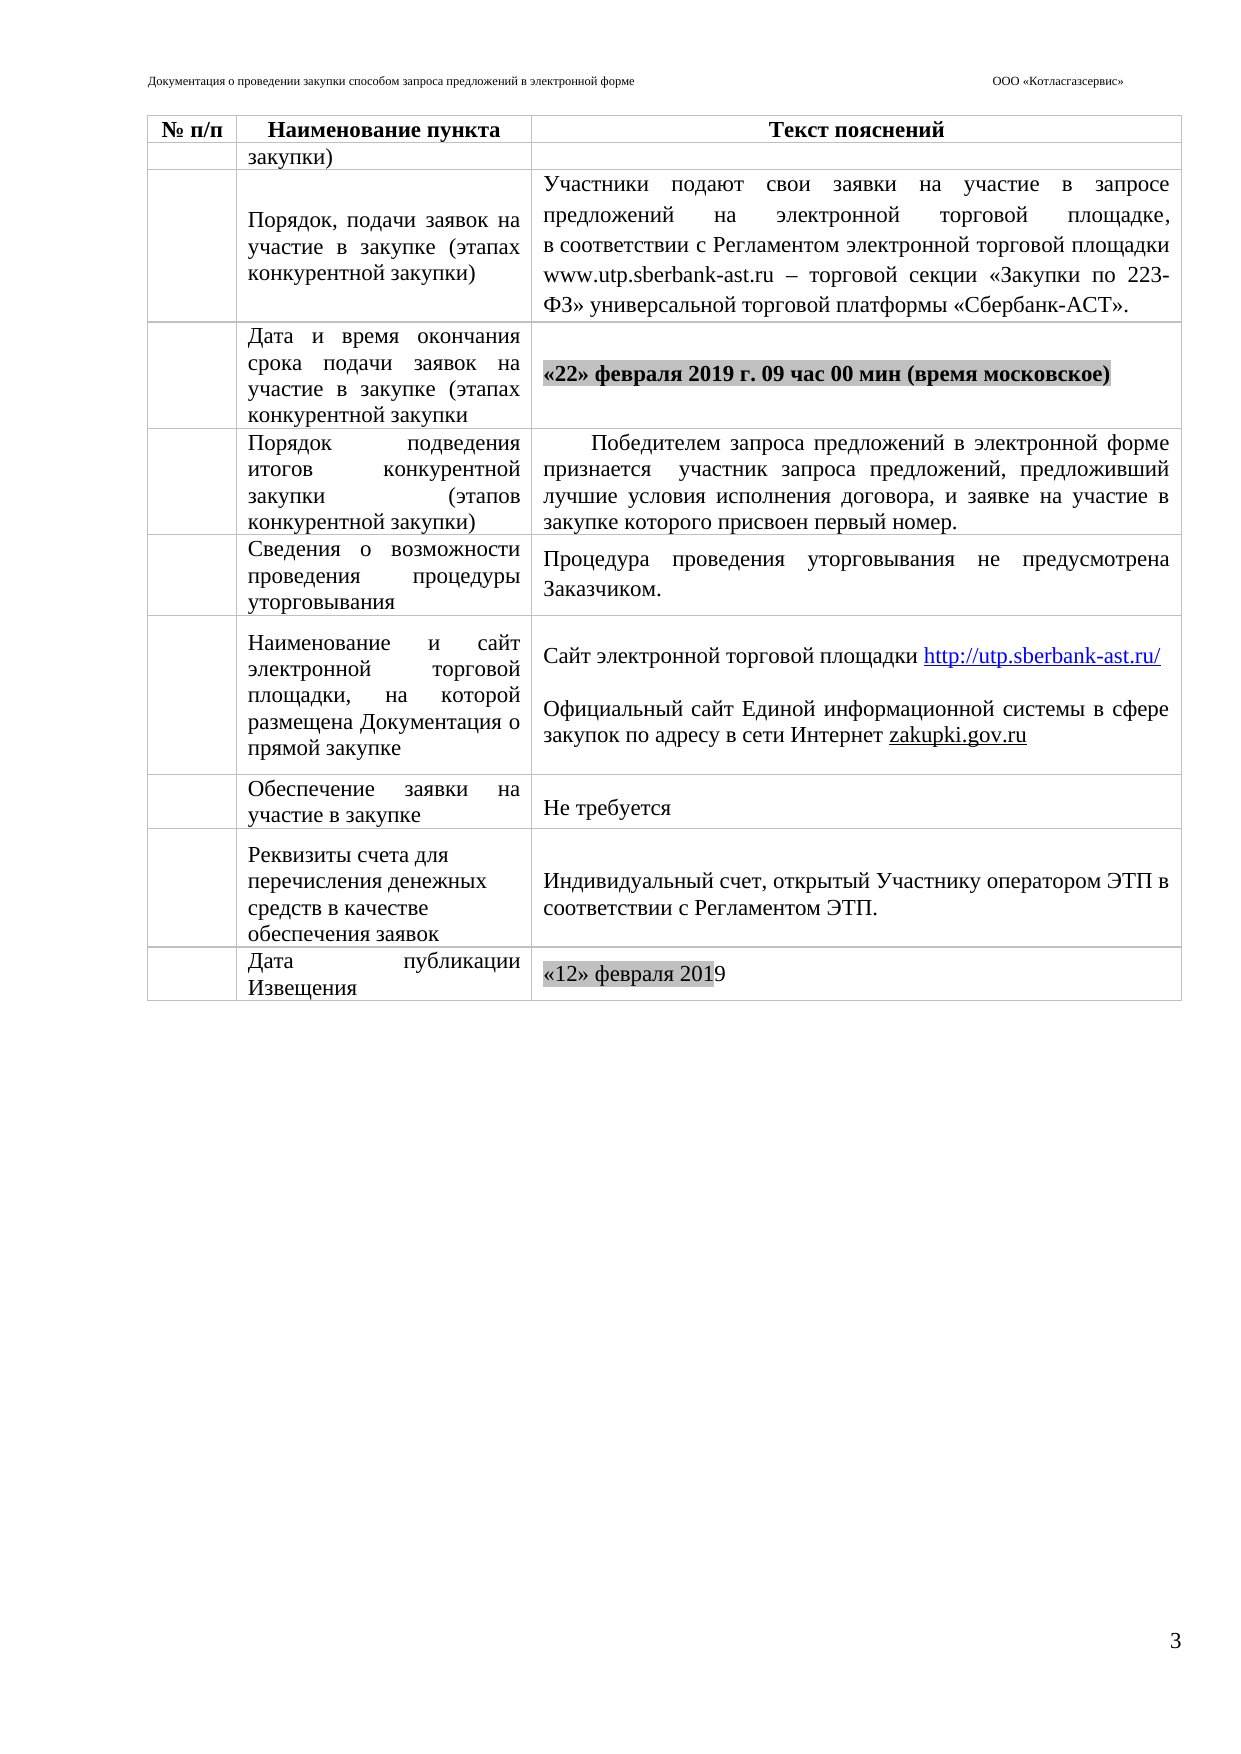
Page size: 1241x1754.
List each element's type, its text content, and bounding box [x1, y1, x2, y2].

table_cell Сайт электронной торговой площадки http://utp.sberbank-ast.ru/ Официальный сайт Единой информационной системы в сфере закупок по адресу в сети Интернет zakupki.gov.ru [532, 616, 1181, 774]
table_cell Порядок подведения итогов конкурентной закупки (этапов конкурентной закупки) [237, 429, 531, 534]
table_header Наименование пункта [237, 116, 531, 142]
table_cell Участники подают свои заявки на участие в запросе предложений на электронной торговой площадке, в соответствии с Регламентом электронной торговой площадки www.utp.sberbank-ast.ru – торговой секции «Закупки по 223-ФЗ» универсальной торговой платформы «Сбербанк-АСТ». [532, 170, 1181, 321]
table_cell Порядок, подачи заявок на участие в закупке (этапах конкурентной закупки) [237, 170, 531, 321]
table_cell [148, 323, 236, 428]
table_cell Процедура проведения уторговывания не предусмотрена Заказчиком. [532, 535, 1181, 614]
table_cell Индивидуальный счет, открытый Участнику оператором ЭТП в соответствии с Регламентом ЭТП. [532, 829, 1181, 946]
table_cell [148, 535, 236, 614]
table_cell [532, 143, 1181, 169]
table_cell [148, 829, 236, 946]
table_cell Наименование и сайт электронной торговой площадки, на которой размещена Документация о прямой закупке [237, 616, 531, 774]
table_cell Сведения о возможности проведения процедуры уторговывания [237, 535, 531, 614]
table_cell [148, 948, 236, 1000]
table_cell Обеспечение заявки на участие в закупке [237, 775, 531, 827]
table_cell «22» февраля 2019 г. 09 час 00 мин (время московское) [532, 323, 1181, 428]
table_cell [148, 429, 236, 534]
table_header Текст пояснений [532, 116, 1181, 142]
table_header № п/п [148, 116, 236, 142]
table_cell Не требуется [532, 775, 1181, 827]
table_cell «12» февраля 2019 [532, 948, 1181, 1000]
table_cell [237, 143, 531, 169]
table_cell Победителем запроса предложений в электронной форме признается участник запроса предложений, предложивший лучшие условия исполнения договора, и заявке на участие в закупке которого присвоен первый номер. [532, 429, 1181, 534]
table_cell [148, 170, 236, 321]
table_cell [148, 143, 236, 169]
table_cell [148, 616, 236, 774]
table_cell Реквизиты счета для перечисления денежных средств в качестве обеспечения заявок [237, 829, 531, 946]
table_cell Дата и время окончания срока подачи заявок на участие в закупке (этапах конкурентной закупки [237, 323, 531, 428]
table_cell [148, 775, 236, 827]
table_cell Дата публикации Извещения [237, 948, 531, 1000]
